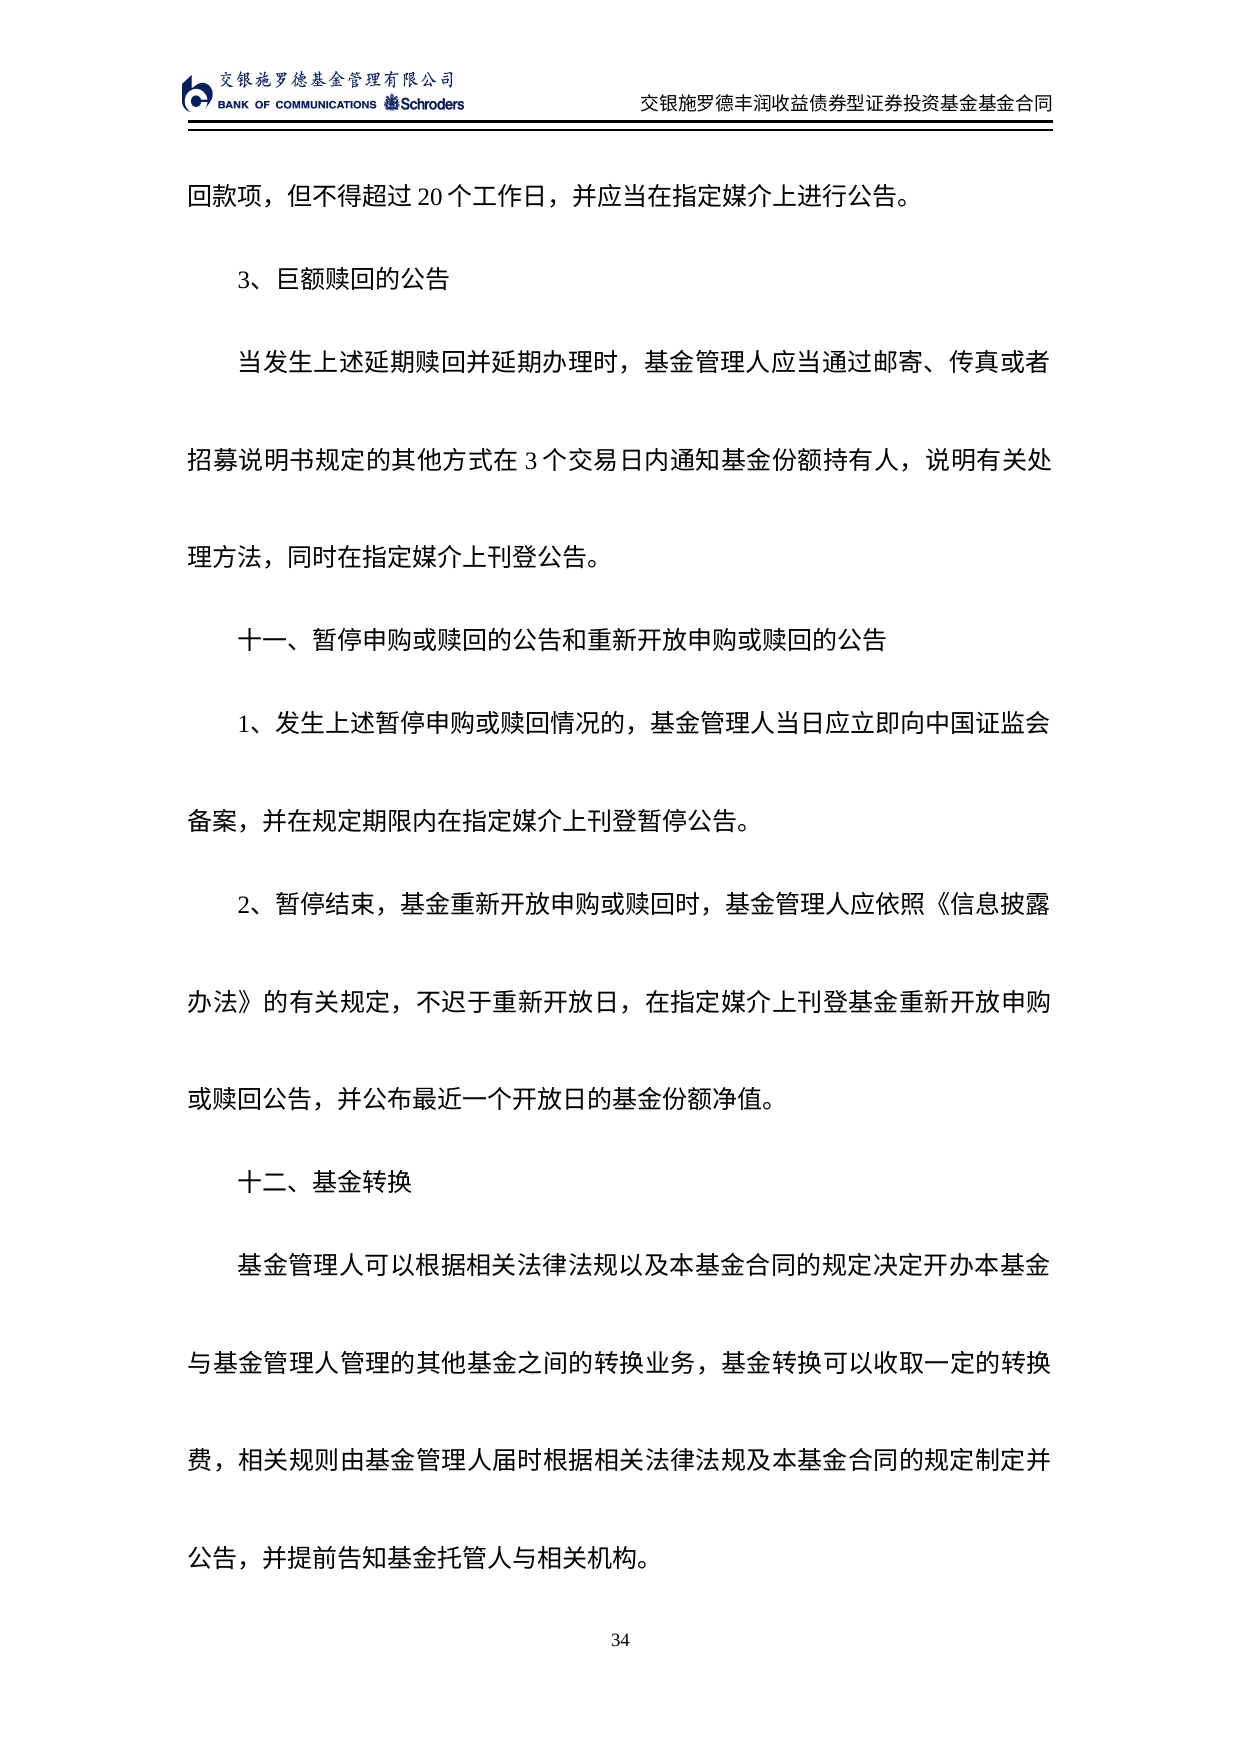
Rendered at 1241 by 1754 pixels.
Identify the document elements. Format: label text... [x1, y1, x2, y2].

text 十二、基金转换 [187, 1148, 1053, 1213]
text 十一、暂停申购或赎回的公告和重新开放申购或赎回的公告 [187, 606, 1053, 671]
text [187, 162, 1053, 227]
picture [182, 71, 464, 112]
text 1、发生上述暂停申购或赎回情况的，基金管理人当日应立即向中国证监会备案，并在规定期限内在指定媒介上刊登暂停公告。 [187, 689, 1053, 852]
text 基金管理人可以根据相关法律法规以及本基金合同的规定决定开办本基金与基金管理人管理的其他基金之间的转换业务，基金转换可以收取一定的转换费，相关规则由基金管理人届时根据相关法律法规及本基金合同的规定制定并公告，并提前告知基金托管人与相关机构。 [187, 1231, 1053, 1589]
text 3、巨额赎回的公告 [187, 245, 1053, 310]
text 2、暂停结束，基金重新开放申购或赎回时，基金管理人应依照《信息披露办法》的有关规定，不迟于重新开放日，在指定媒介上刊登基金重新开放申购或赎回公告，并公布最近一个开放日的基金份额净值。 [187, 870, 1053, 1130]
text 当发生上述延期赎回并延期办理时，基金管理人应当通过邮寄、传真或者招募说明书规定的其他方式在3个交易日内通知基金份额持有人，说明有关处理方法，同时在指定媒介上刊登公告。 [187, 328, 1053, 588]
